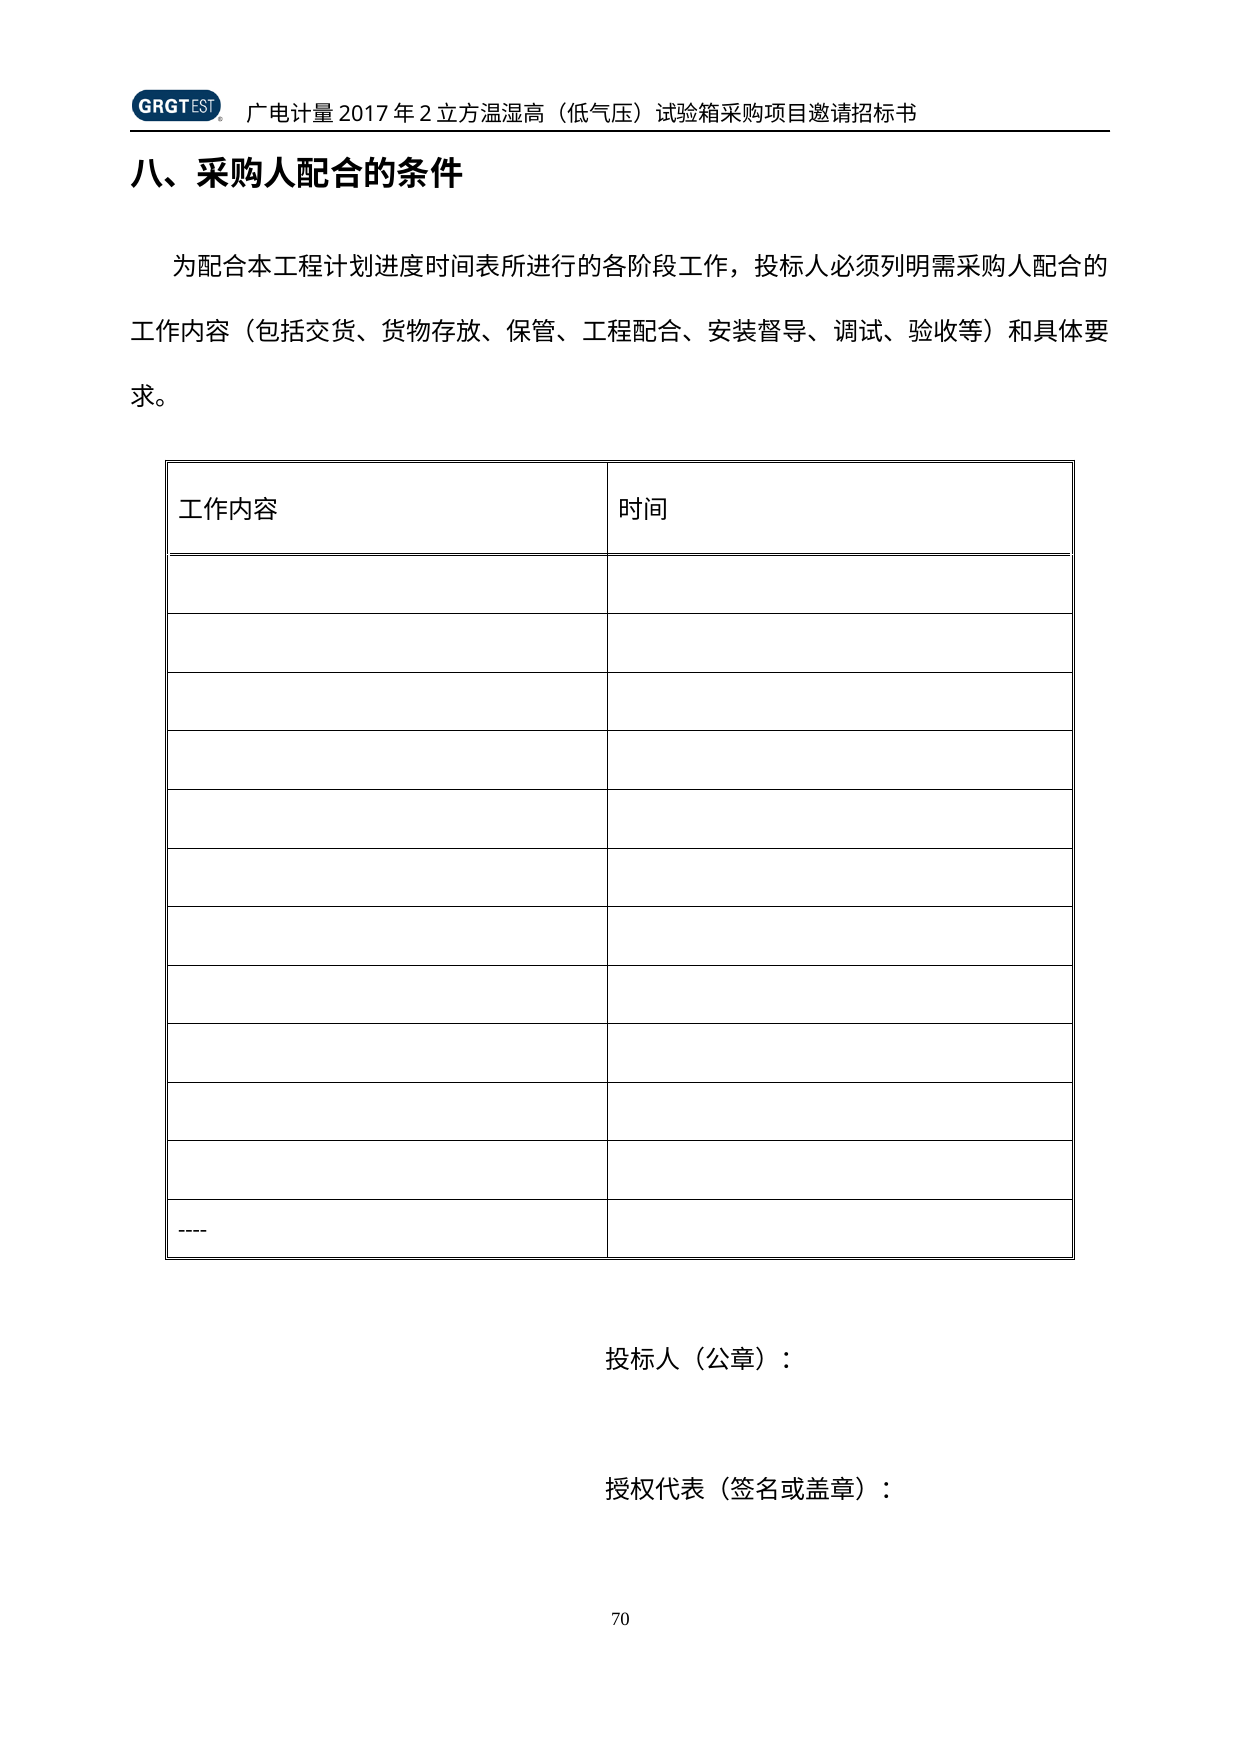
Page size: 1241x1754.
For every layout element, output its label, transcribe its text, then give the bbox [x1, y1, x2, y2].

table_cell [168, 1083, 607, 1140]
table_cell [608, 1024, 1072, 1082]
table_cell [168, 614, 607, 672]
table_cell [168, 1024, 607, 1082]
subtitle 八、采购人配合的条件 [130, 138, 1110, 203]
table_cell [168, 553, 607, 613]
table_cell [608, 790, 1072, 847]
table_cell [168, 907, 607, 964]
table_cell [608, 907, 1072, 964]
table_cell [608, 614, 1072, 672]
table_cell [168, 790, 607, 847]
table_cell [608, 673, 1072, 730]
table_cell [608, 966, 1072, 1023]
table_cell [168, 673, 607, 730]
text 为配合本工程计划进度时间表所进行的各阶段工作，投标人必须列明需采购人配合的工作内容（包括交货、货物存放、保管、工程配合、安装督导、调试、验收等）和具体要求。 [130, 232, 1110, 427]
table_cell ---- [168, 1200, 607, 1257]
table_cell [608, 849, 1072, 906]
table_cell [168, 849, 607, 906]
table_header 时间 [608, 463, 1072, 553]
table_cell [168, 731, 607, 789]
text 投标人（公章）： [130, 1325, 1110, 1390]
picture [129, 88, 224, 122]
table_cell [168, 1141, 607, 1199]
table_header 工作内容 [168, 463, 607, 553]
table_cell [168, 966, 607, 1023]
table_cell [608, 1141, 1072, 1199]
table_cell [608, 1200, 1072, 1257]
table_cell [608, 1083, 1072, 1140]
table_cell [608, 731, 1072, 789]
table_cell [608, 553, 1072, 613]
text 授权代表（签名或盖章）： [130, 1455, 1110, 1520]
